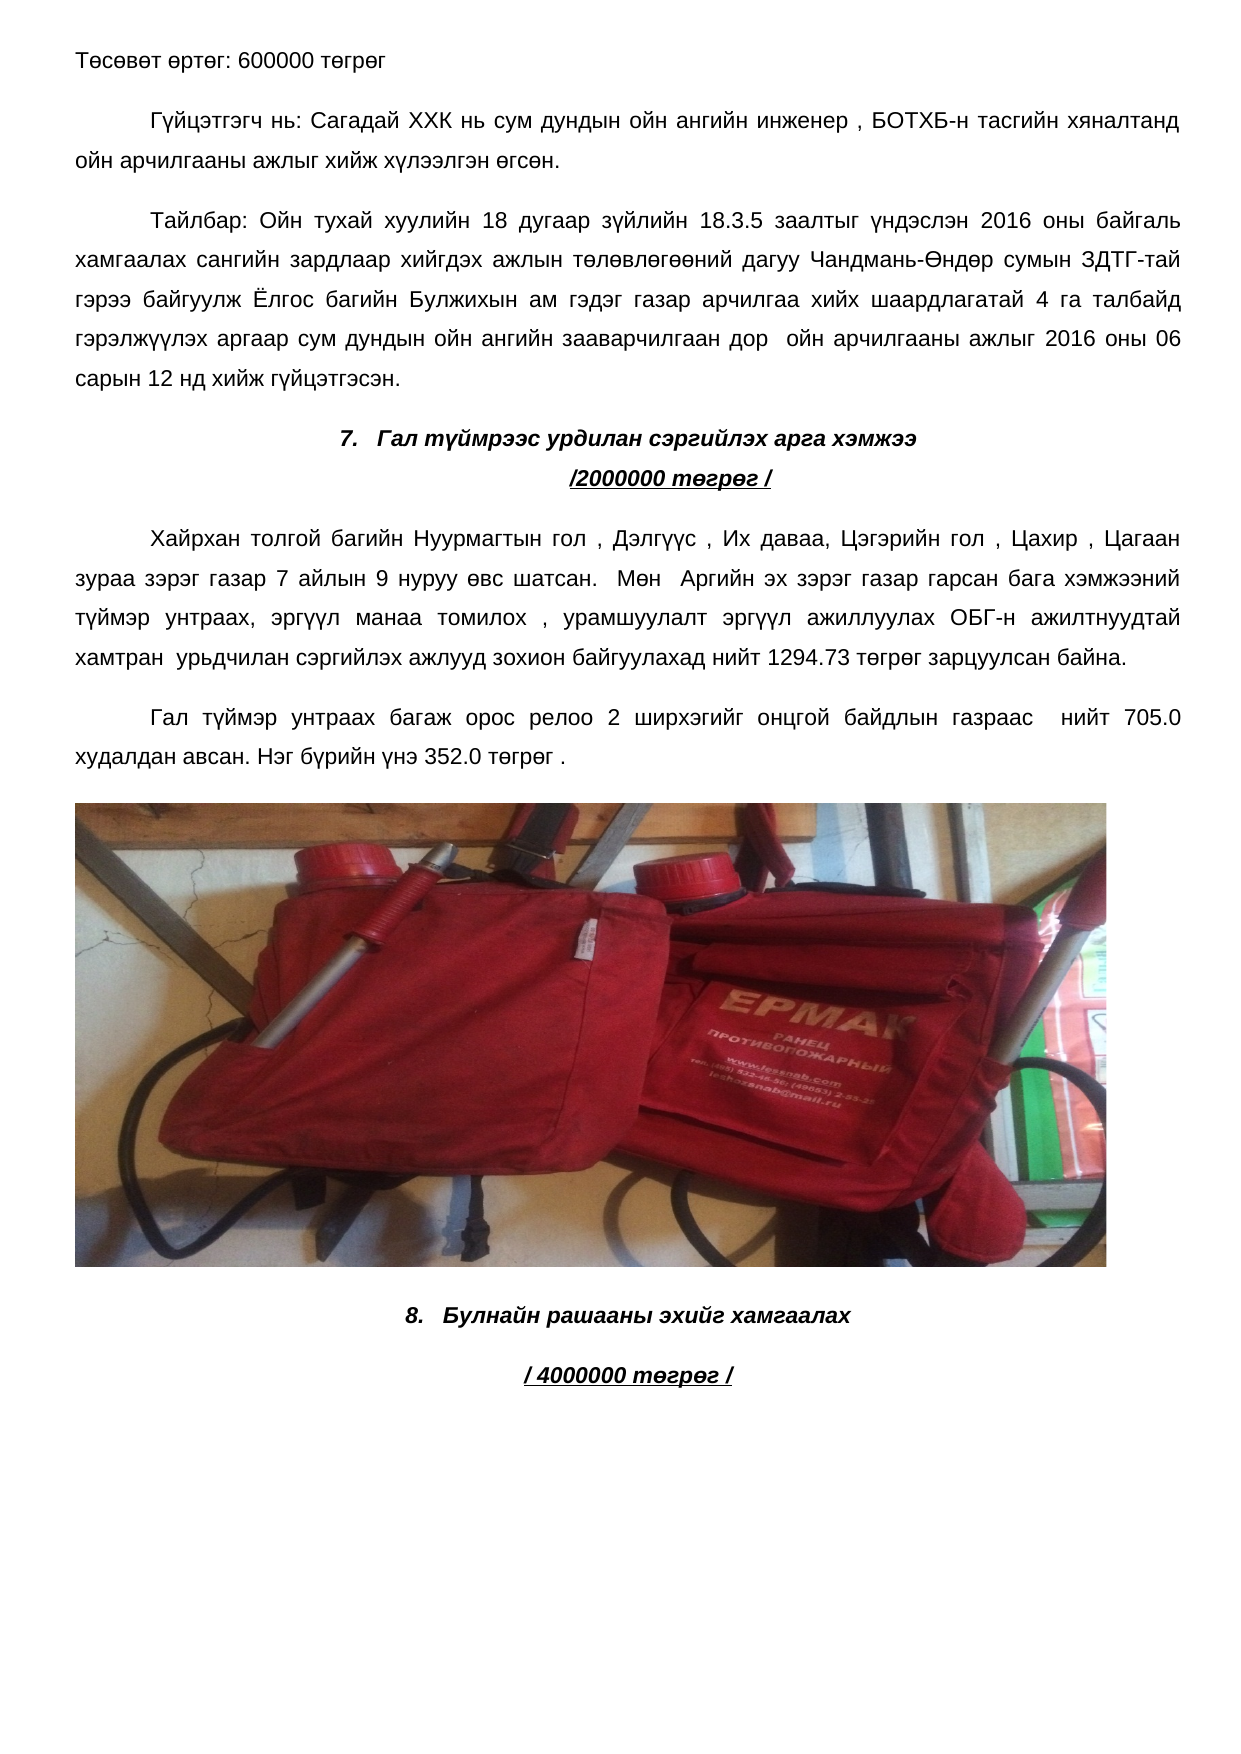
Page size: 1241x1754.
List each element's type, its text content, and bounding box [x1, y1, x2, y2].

picture [75, 803, 1107, 1267]
text / 4000000 төгрөг / [75, 1362, 1181, 1388]
text Хайрхан толгой багийн Нуурмагтын гол , Дэлгүүс , Их даваа, Цэгэрийн гол , Цахир , Цагаан зураа зэрэг газар 7 айлын 9 нуруу өвс шатсан. Мөн Аргийн эх зэрэг газар гарсан бага хэмжээний түймэр унтраах, эргүүл манаа томилох , урамшуулалт эргүүл ажиллуулах ОБГ-н ажилтнуудтай хамтран урьдчилан сэргийлэх ажлууд зохион байгуулахад нийт 1294.73 төгрөг зарцуулсан байна. [75, 525, 1181, 670]
list Булнайн рашааны эхийг хамгаалах [75, 1302, 1181, 1328]
list Гал түймрээс урдилан сэргийлэх арга хэмжээ [75, 425, 1181, 452]
list /2000000 төгрөг / [159, 465, 1181, 491]
text Төсөвөт өртөг: 600000 төгрөг [75, 47, 1181, 73]
text Гал түймэр унтраах багаж орос релоо 2 ширхэгийг онцгой байдлын газраас нийт 705.0 худалдан авсан. Нэг бүрийн үнэ 352.0 төгрөг . [75, 704, 1181, 769]
text Тайлбар: Ойн тухай хуулийн 18 дугаар зүйлийн 18.3.5 заалтыг үндэслэн 2016 оны байгаль хамгаалах сангийн зардлаар хийгдэх ажлын төлөвлөгөөний дагуу Чандмань-Өндөр сумын ЗДТГ-тай гэрээ байгуулж Ёлгос багийн Булжихын ам гэдэг газар арчилгаа хийх шаардлагатай 4 га талбайд гэрэлжүүлэх аргаар сум дундын ойн ангийн зааварчилгаан дор ойн арчилгааны ажлыг 2016 оны 06 сарын 12 нд хийж гүйцэтгэсэн. [75, 207, 1181, 391]
text Гүйцэтгэгч нь: Сагадай ХХК нь сум дундын ойн ангийн инженер , БОТХБ-н тасгийн хяналтанд ойн арчилгааны ажлыг хийж хүлээлгэн өгсөн. [75, 107, 1181, 173]
